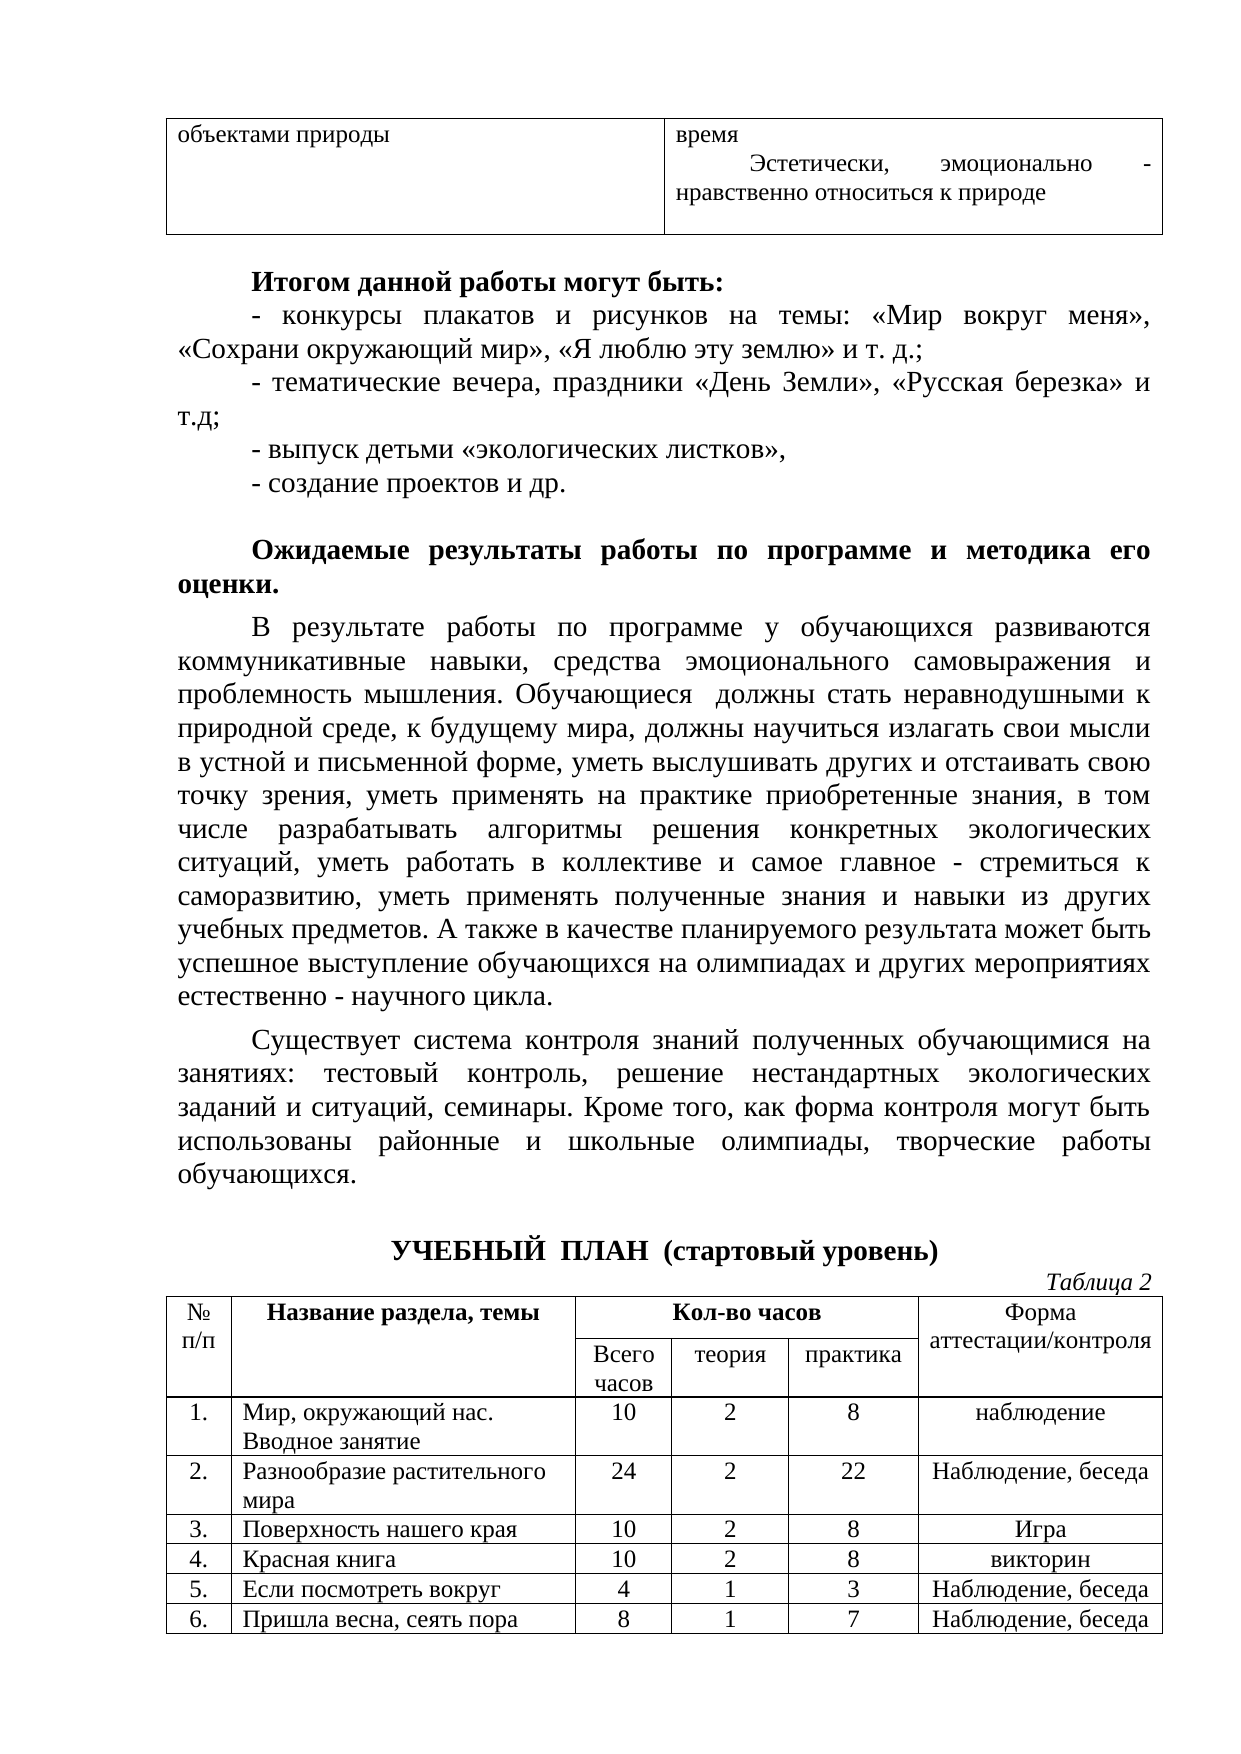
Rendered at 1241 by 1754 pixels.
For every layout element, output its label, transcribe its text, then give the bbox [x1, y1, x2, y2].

table_cell 1 [672, 1604, 788, 1633]
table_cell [665, 119, 1162, 234]
table_cell Всего часов [576, 1339, 671, 1396]
text УЧЕБНЫЙ ПЛАН (стартовый уровень) [177, 1233, 1152, 1267]
table_cell 6. [167, 1604, 231, 1633]
table_cell 10 [576, 1398, 671, 1455]
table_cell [167, 119, 664, 234]
table_cell 1 [672, 1574, 788, 1603]
text - выпуск детьми «экологических листков», [177, 432, 1152, 465]
text Ожидаемые результаты работы по программе и методика его оценки. [177, 532, 1152, 599]
table_cell 8 [576, 1604, 671, 1633]
table_cell 8 [789, 1515, 918, 1543]
table_cell Пришла весна, сеять пора [232, 1604, 575, 1633]
table_cell 8 [789, 1398, 918, 1455]
table_cell 4 [576, 1574, 671, 1603]
table_header Форма аттестации/контроля [919, 1297, 1162, 1396]
table_cell 4. [167, 1544, 231, 1573]
table_header Кол-во часов [576, 1297, 918, 1338]
table_cell 5. [167, 1574, 231, 1603]
table_cell Наблюдение, беседа [919, 1574, 1162, 1603]
table_cell Мир, окружающий нас. Вводное занятие [232, 1398, 575, 1455]
text Итогом данной работы могут быть: [177, 264, 1152, 297]
table_cell 3 [789, 1574, 918, 1603]
table_cell 2 [672, 1398, 788, 1455]
table_header Название раздела, темы [232, 1297, 575, 1396]
table_cell 10 [576, 1515, 671, 1543]
table_cell 2 [672, 1456, 788, 1513]
text - создание проектов и др. [177, 465, 1152, 499]
table_cell Наблюдение, беседа [919, 1456, 1162, 1513]
table_cell 2 [672, 1515, 788, 1543]
table_cell 2. [167, 1456, 231, 1513]
text Существует система контроля знаний полученных обучающимися на занятиях: тестовый контроль, решение нестандартных экологических заданий и ситуаций, семинары. Кроме того, как форма контроля могут быть использованы районные и школьные олимпиады, творческие работы обучающихся. [177, 1022, 1152, 1190]
table_header № п/п [167, 1297, 231, 1396]
table_cell 10 [576, 1544, 671, 1573]
table_cell викторин [919, 1544, 1162, 1573]
table_cell Игра [919, 1515, 1162, 1543]
text В результате работы по программе у обучающихся развиваются коммуникативные навыки, средства эмоционального самовыражения и проблемность мышления. Обучающиеся должны стать неравнодушными к природной среде, к будущему мира, должны научиться излагать свои мысли в устной и письменной форме, уметь выслушивать других и отстаивать свою точку зрения, уметь применять на практике приобретенные знания, в том числе разрабатывать алгоритмы решения конкретных экологических ситуаций, уметь работать в коллективе и самое главное - стремиться к саморазвитию, уметь применять полученные знания и навыки из других учебных предметов. А также в качестве планируемого результата может быть успешное выступление обучающихся на олимпиадах и других мероприятиях естественно - научного цикла. [177, 609, 1152, 1012]
table_cell 1. [167, 1398, 231, 1455]
table_cell Наблюдение, беседа [919, 1604, 1162, 1633]
table_cell 22 [789, 1456, 918, 1513]
table_cell 7 [789, 1604, 918, 1633]
text - тематические вечера, праздники «День Земли», «Русская березка» и т.д; [177, 364, 1152, 432]
table_cell наблюдение [919, 1398, 1162, 1455]
table_cell практика [789, 1339, 918, 1396]
text - конкурсы плакатов и рисунков на темы: «Мир вокруг меня», «Сохрани окружающий мир», «Я люблю эту землю» и т. д.; [177, 297, 1152, 364]
table_cell Если посмотреть вокруг [232, 1574, 575, 1603]
table_cell 8 [789, 1544, 918, 1573]
table_cell Красная книга [232, 1544, 575, 1573]
table_cell 24 [576, 1456, 671, 1513]
table_cell Поверхность нашего края [232, 1515, 575, 1543]
table_cell теория [672, 1339, 788, 1396]
table_cell Разнообразие растительного мира [232, 1456, 575, 1513]
table_cell 3. [167, 1515, 231, 1543]
table_cell 2 [672, 1544, 788, 1573]
text Таблица 2 [177, 1267, 1152, 1296]
